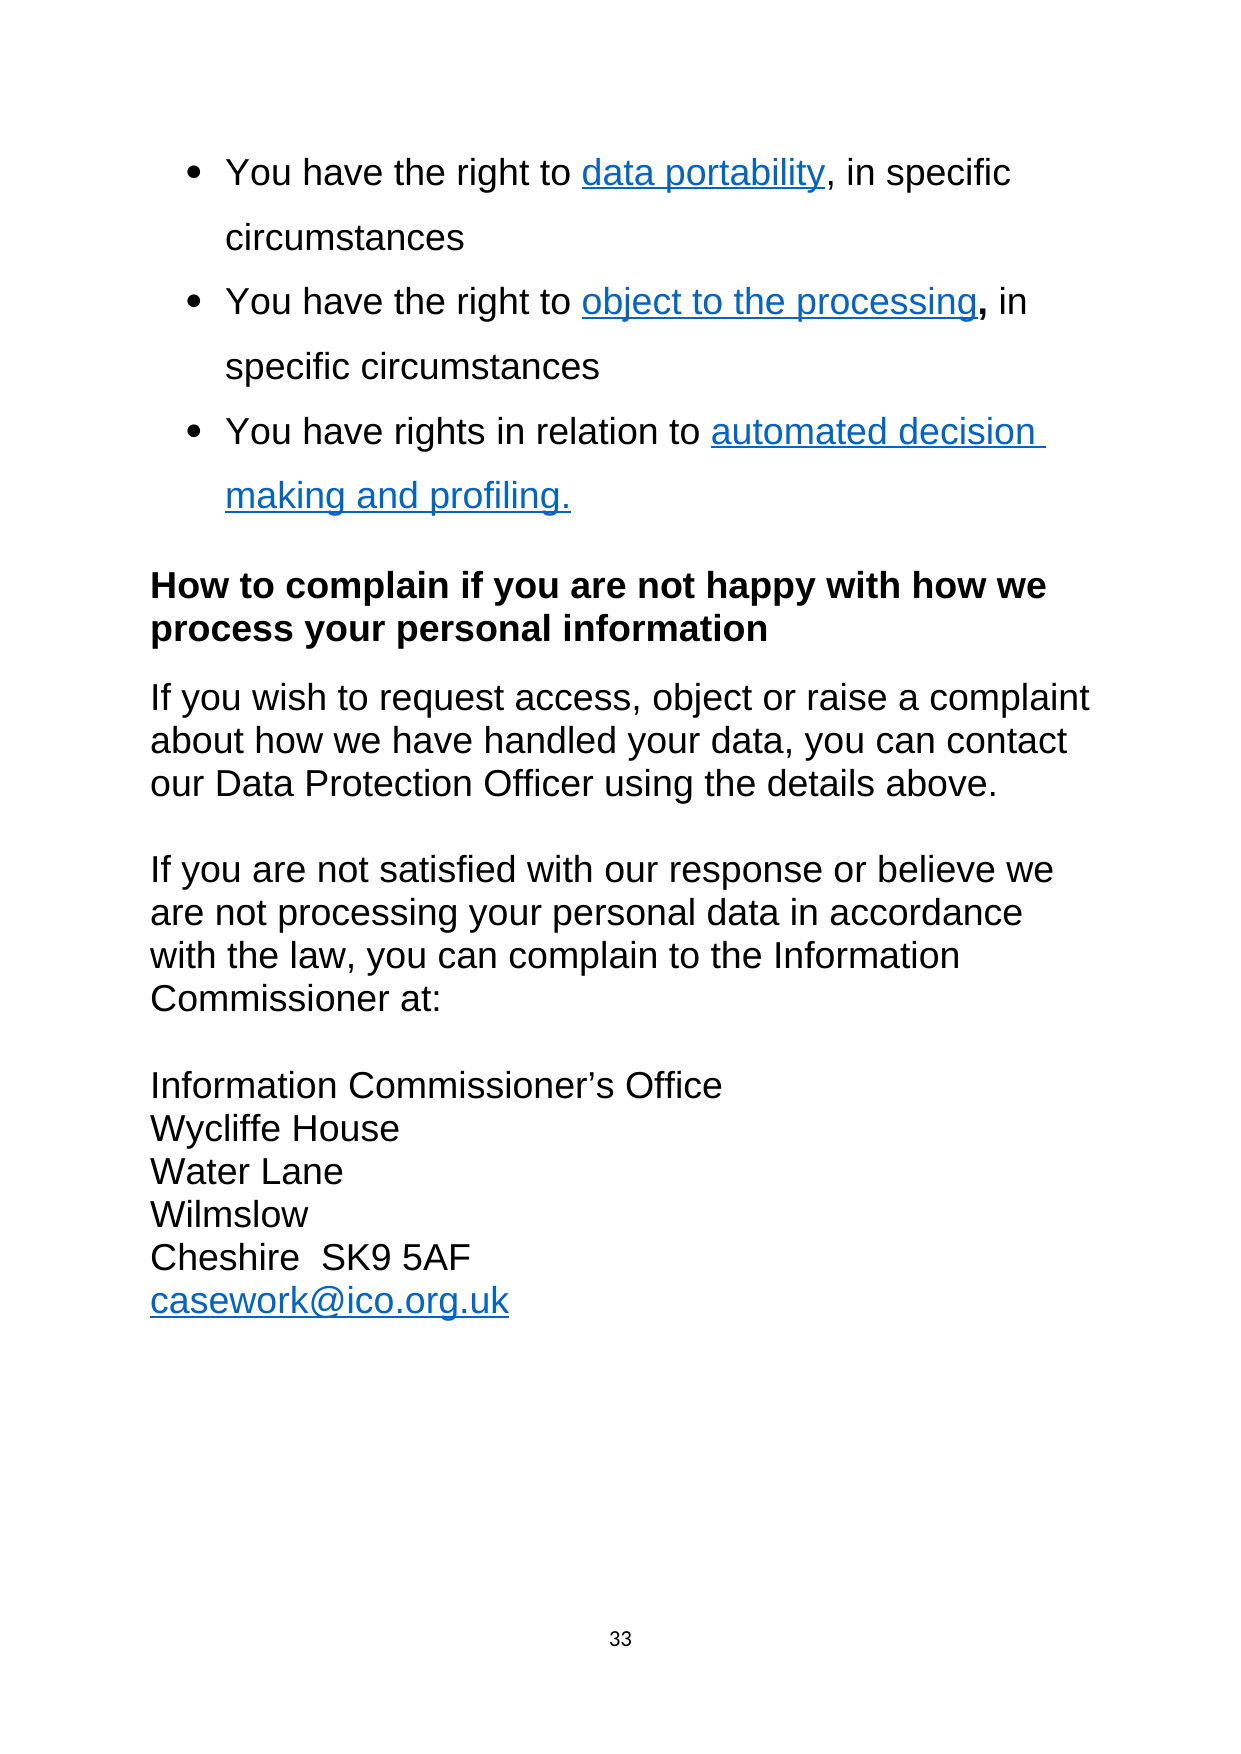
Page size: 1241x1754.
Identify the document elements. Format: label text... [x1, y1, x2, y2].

text Information Commissioner’s Office [150, 1063, 1090, 1106]
text Cheshire SK9 5AF [150, 1235, 1090, 1278]
text If you are not satisfied with our response or believe we are not processing your personal data in accordance with the law, you can complain to the Information Commissioner at: [150, 847, 1090, 1020]
list You have rights in relation to automated decision making and profiling. [187, 409, 1090, 517]
text Wycliffe House [150, 1106, 1090, 1149]
text If you wish to request access, object or raise a complaint about how we have handled your data, you can contact our Data Protection Officer using the details above. [150, 675, 1090, 804]
text Wilmslow [150, 1192, 1090, 1235]
text casework@ico.org.uk [150, 1278, 1090, 1322]
text Water Lane [150, 1149, 1090, 1192]
list You have the right to data portability, in specific circumstances [187, 150, 1090, 258]
list You have the right to object to the processing, in specific circumstances [187, 279, 1090, 387]
text How to complain if you are not happy with how we process your personal information [150, 563, 1090, 650]
